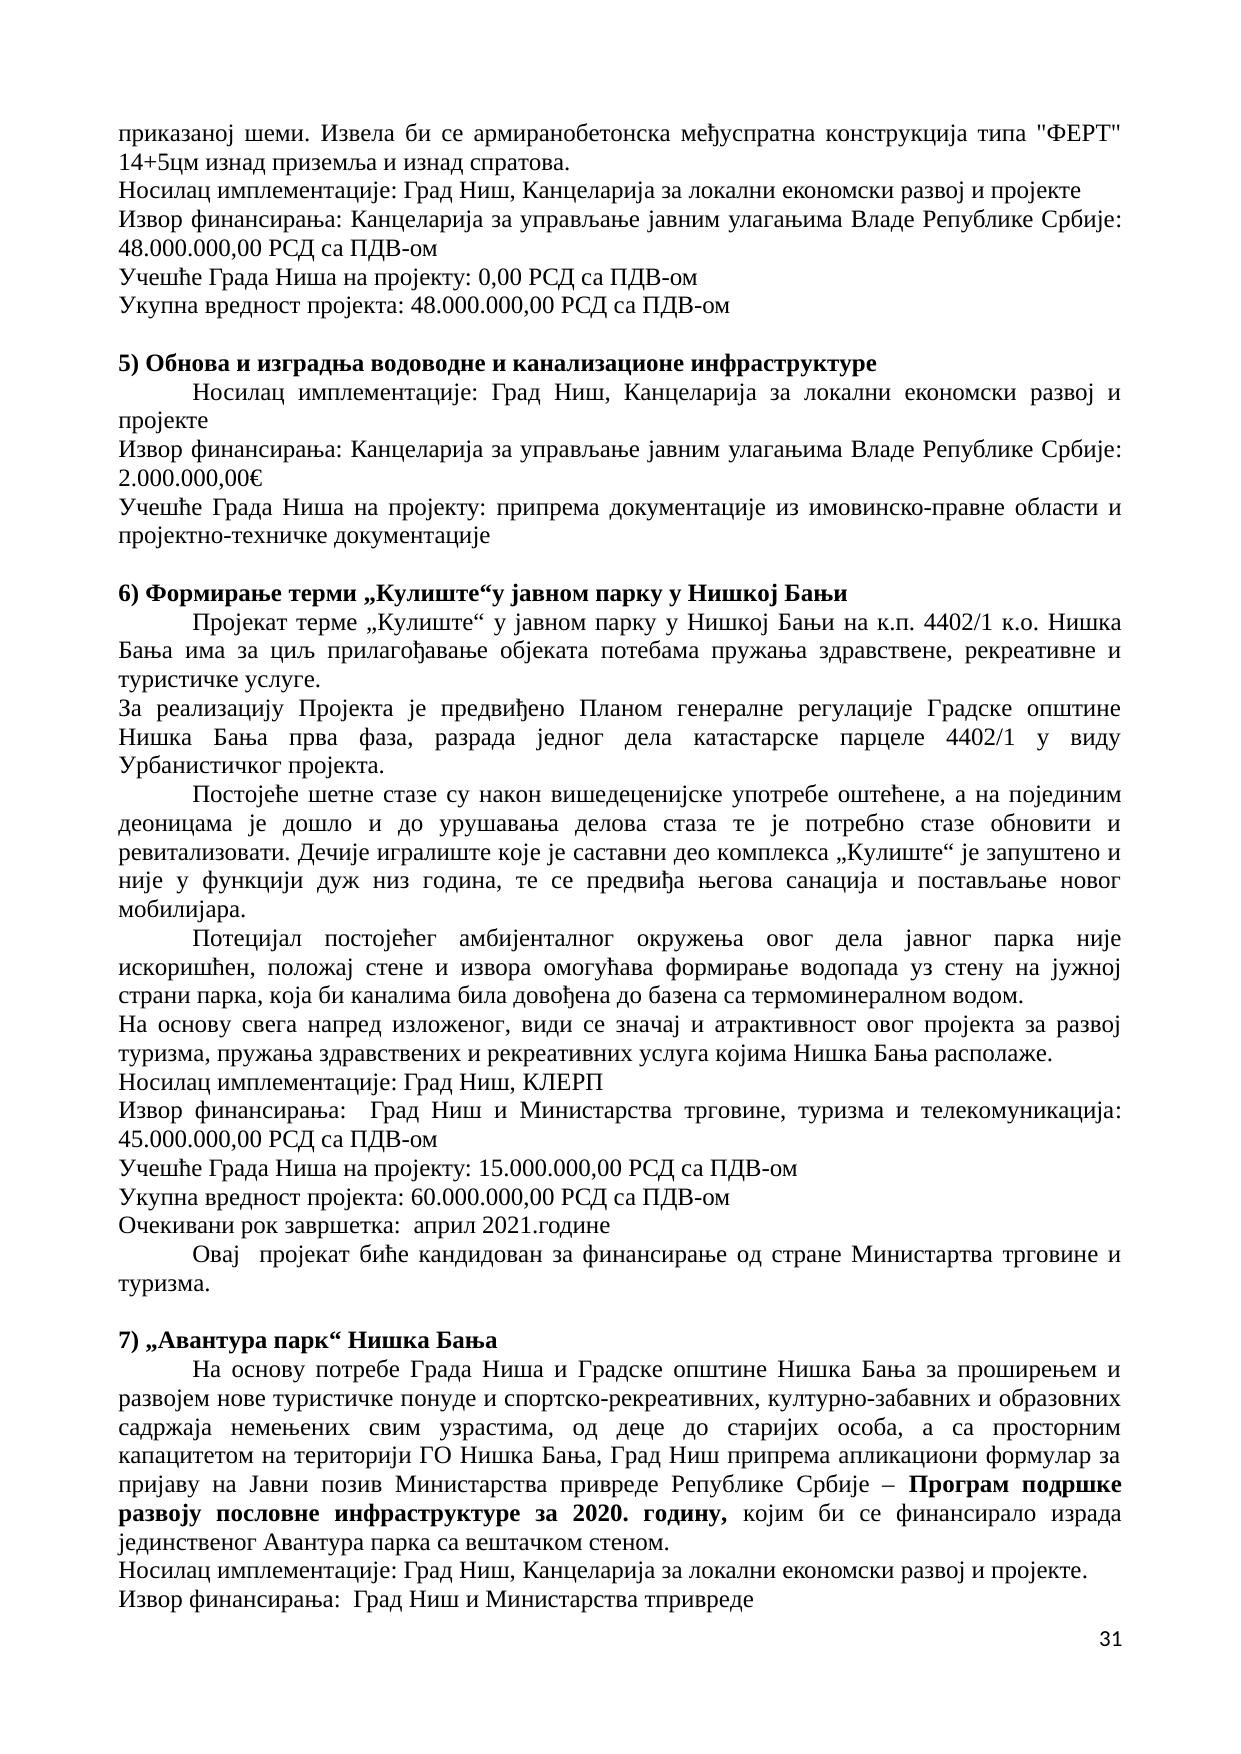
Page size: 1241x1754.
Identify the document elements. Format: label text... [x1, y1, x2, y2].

text За реализацију Пројекта је предвиђено Планом генералне регулације Градске општине Нишка Бања прва фаза, разрада једног дела катастарске парцеле 4402/1 у виду Урбанистичког пројекта. [118, 693, 1122, 779]
text 7) „Авантура парк“ Нишка Бања [118, 1326, 1122, 1354]
text Очекивани рок завршетка: април 2021.године [118, 1211, 1122, 1239]
text Носилац имплементације: Град Ниш, Канцеларија за локални економски развој и пројекте [118, 176, 1122, 204]
text Укупна вредност пројекта: 60.000.000,00 РСД са ПДВ-ом [118, 1182, 1122, 1211]
text Постојеће шетне стазе су након вишедеценијске употребе оштећене, а на појединим деоницама је дошло и до урушавања делова стаза те је потребно стазе обновити и ревитализовати. Дечије игралиште које је саставни део комплекса „Кулиште“ је запуштено и није у функцији дуж низ година, те се предвиђа његова санација и постављање новог мобилијара. [118, 779, 1122, 923]
text Носилац имплементације: Град Ниш, Канцеларија за локални економски развој и пројекте. [118, 1556, 1122, 1584]
text Носилац имплементације: Град Ниш, КЛЕРП [118, 1067, 1122, 1096]
text Носилац имплементације: Град Ниш, Канцеларија за локални економски развој и пројекте [118, 377, 1122, 434]
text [118, 118, 1122, 176]
text 6) Формирање терми „Кулиште“у јавном парку у Нишкој Бањи [118, 578, 1122, 607]
text На основу свега напред изложеног, види се значај и атрактивност овог пројекта за развој туризма, пружања здравствених и рекреативних услуга којима Нишка Бања располаже. [118, 1009, 1122, 1067]
text Учешће Града Ниша на пројекту: 15.000.000,00 РСД са ПДВ-ом [118, 1153, 1122, 1182]
text Извор финансирања: Канцеларија за управљање јавним улагањима Владе Републике Србије: 48.000.000,00 РСД са ПДВ-ом [118, 204, 1122, 262]
text Укупна вредност пројекта: 48.000.000,00 РСД са ПДВ-ом [118, 291, 1122, 319]
text Извор финансирања: Град Ниш и Министарства трговине, туризма и телекомуникација: 45.000.000,00 РСД са ПДВ-ом [118, 1096, 1122, 1153]
text На основу потребе Града Ниша и Градске општине Нишка Бања за проширењем и развојем нове туристичке понуде и спортско-рекреативних, културно-забавних и образовних садржаја немењених свим узрастима, од деце до старијих особа, а са просторним капацитетом на територији ГО Нишка Бања, Град Ниш припрема апликациони формулар за пријаву на Јавни позив Министарства привреде Републике Србије – Програм подршке развоју пословне инфраструктуре за 2020. годину, којим би се финансирало израда јединственог Авантура парка са вештачком стеном. [118, 1354, 1122, 1556]
text Потецијал постојећег амбијенталног окружења овог дела јавног парка није искоришћен, положај стене и извора омогућава формирање водопада уз стену на јужној страни парка, која би каналима била довођена до базена са термоминералном водом. [118, 923, 1122, 1009]
text Извор финансирања: Канцеларија за управљање јавним улагањима Владе Републике Србије: 2.000.000,00€ [118, 434, 1122, 492]
text 5) Обнова и изградња водоводне и канализационе инфраструктуре [118, 348, 1122, 377]
text Извор финансирања: Град Ниш и Министарства тпривреде [118, 1584, 1122, 1613]
text Учешће Града Ниша на пројекту: 0,00 РСД са ПДВ-ом [118, 262, 1122, 291]
text Учешће Града Ниша на пројекту: припрема документације из имовинско-правне области и пројектно-техничке документације [118, 492, 1122, 549]
text Овај пројекат биће кандидован за финансирање од стране Министартва трговине и туризма. [118, 1239, 1122, 1297]
text Пројекат терме „Кулиште“ у јавном парку у Нишкој Бањи на к.п. 4402/1 к.о. Нишка Бања има за циљ прилагођавање објеката потебама пружања здравствене, рекреативне и туристичке услуге. [118, 607, 1122, 693]
